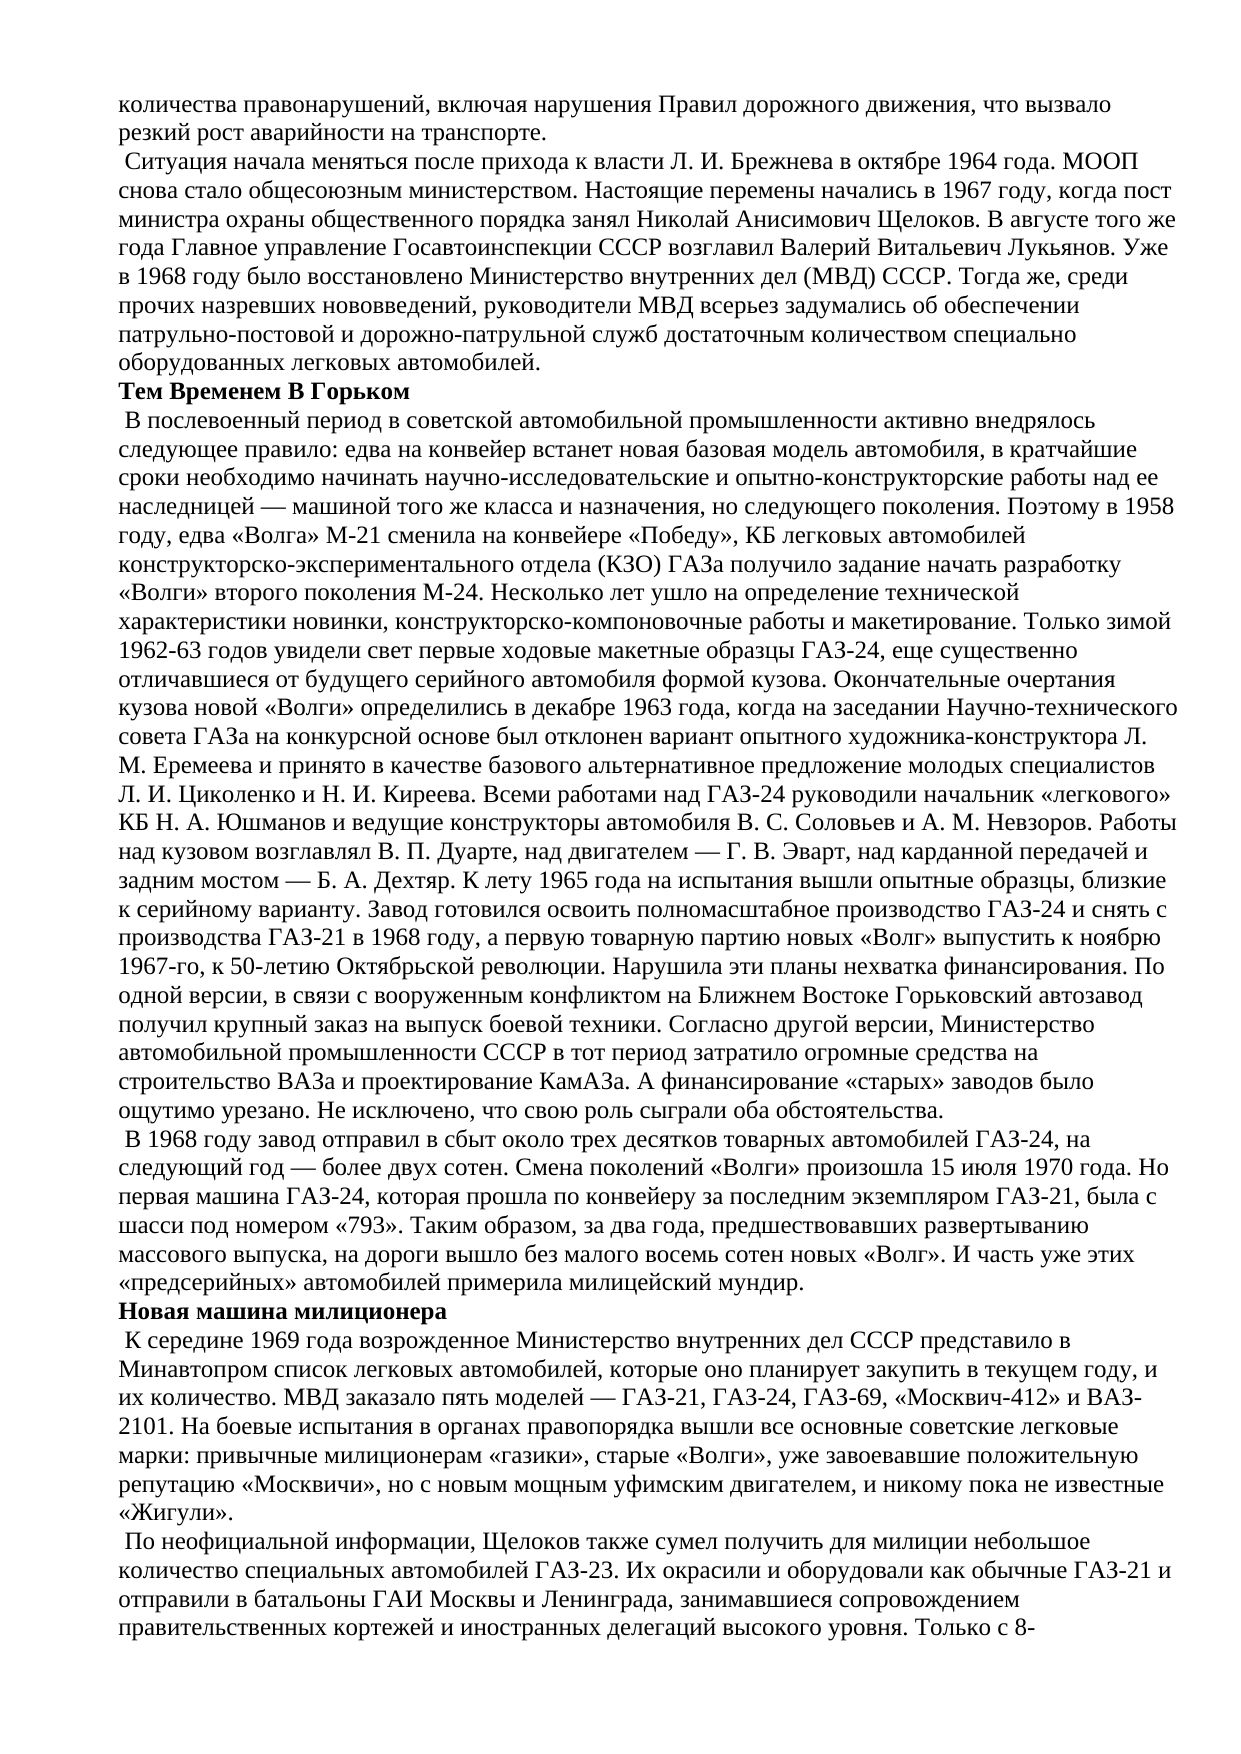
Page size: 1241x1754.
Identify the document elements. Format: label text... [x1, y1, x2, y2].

text Тем Временем В Горьком [118, 376, 1181, 405]
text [118, 89, 1181, 146]
text Ситуация начала меняться после прихода к власти Л. И. Брежнева в октябре 1964 года. МООП снова стало общесоюзным министерством. Настоящие перемены начались в 1967 году, когда пост министра охраны общественного порядка занял Николай Анисимович Щелоков. В августе того же года Главное управление Госавтоинспекции СССР возглавил Валерий Витальевич Лукьянов. Уже в 1968 году было восстановлено Министерство внутренних дел (МВД) СССР. Тогда же, среди прочих назревших нововведений, руководители МВД всерьез задумались об обеспечении патрульно-постовой и дорожно-патрульной служб достаточным количеством специально оборудованных легковых автомобилей. [118, 146, 1181, 376]
text В 1968 году завод отправил в сбыт около трех десятков товарных автомобилей ГАЗ-24, на следующий год — более двух сотен. Смена поколений «Волги» произошла 15 июля 1970 года. Но первая машина ГАЗ-24, которая прошла по конвейеру за последним экземпляром ГАЗ-21, была с шасси под номером «793». Таким образом, за два года, предшествовавших развертыванию массового выпуска, на дороги вышло без малого восемь сотен новых «Волг». И часть уже этих «предсерийных» автомобилей примерила милицейский мундир. [118, 1124, 1181, 1296]
text К середине 1969 года возрожденное Министерство внутренних дел СССР представило в Минавтопром список легковых автомобилей, которые оно планирует закупить в текущем году, и их количество. МВД заказало пять моделей — ГАЗ-21, ГАЗ-24, ГАЗ-69, «Москвич-412» и ВАЗ-2101. На боевые испытания в органах правопорядка вышли все основные советские легковые марки: привычные милиционерам «газики», старые «Волги», уже завоевавшие положительную репутацию «Москвичи», но с новым мощным уфимским двигателем, и никому пока не известные «Жигули». [118, 1325, 1181, 1526]
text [118, 1526, 1181, 1641]
text Новая машина милиционера [118, 1296, 1181, 1325]
text В послевоенный период в советской автомобильной промышленности активно внедрялось следующее правило: едва на конвейер встанет новая базовая модель автомобиля, в кратчайшие сроки необходимо начинать научно-исследовательские и опытно-конструкторские работы над ее наследницей — машиной того же класса и назначения, но следующего поколения. Поэтому в 1958 году, едва «Волга» М-21 сменила на конвейере «Победу», КБ легковых автомобилей конструкторско-экспериментального отдела (КЗО) ГАЗа получило задание начать разработку «Волги» второго поколения М-24. Несколько лет ушло на определение технической характеристики новинки, конструкторско-компоновочные работы и макетирование. Только зимой 1962-63 годов увидели свет первые ходовые макетные образцы ГАЗ-24, еще существенно отличавшиеся от будущего серийного автомобиля формой кузова. Окончательные очертания кузова новой «Волги» определились в декабре 1963 года, когда на заседании Научно-технического совета ГАЗа на конкурсной основе был отклонен вариант опытного художника-конструктора Л. М. Еремеева и принято в качестве базового альтернативное предложение молодых специалистов Л. И. Циколенко и Н. И. Киреева. Всеми работами над ГАЗ-24 руководили начальник «легкового» КБ Н. А. Юшманов и ведущие конструкторы автомобиля В. С. Соловьев и А. М. Невзоров. Работы над кузовом возглавлял В. П. Дуарте, над двигателем — Г. В. Эварт, над карданной передачей и задним мостом — Б. А. Дехтяр. К лету 1965 года на испытания вышли опытные образцы, близкие к серийному варианту. Завод готовился освоить полномасштабное производство ГАЗ-24 и снять с производства ГАЗ-21 в 1968 году, а первую товарную партию новых «Волг» выпустить к ноябрю 1967-го, к 50-летию Октябрьской революции. Нарушила эти планы нехватка финансирования. По одной версии, в связи с вооруженным конфликтом на Ближнем Востоке Горьковский автозавод получил крупный заказ на выпуск боевой техники. Согласно другой версии, Министерство автомобильной промышленности СССР в тот период затратило огромные средства на строительство ВАЗа и проектирование КамАЗа. А финансирование «старых» заводов было ощутимо урезано. Не исключено, что свою роль сыграли оба обстоятельства. [118, 405, 1181, 1124]
